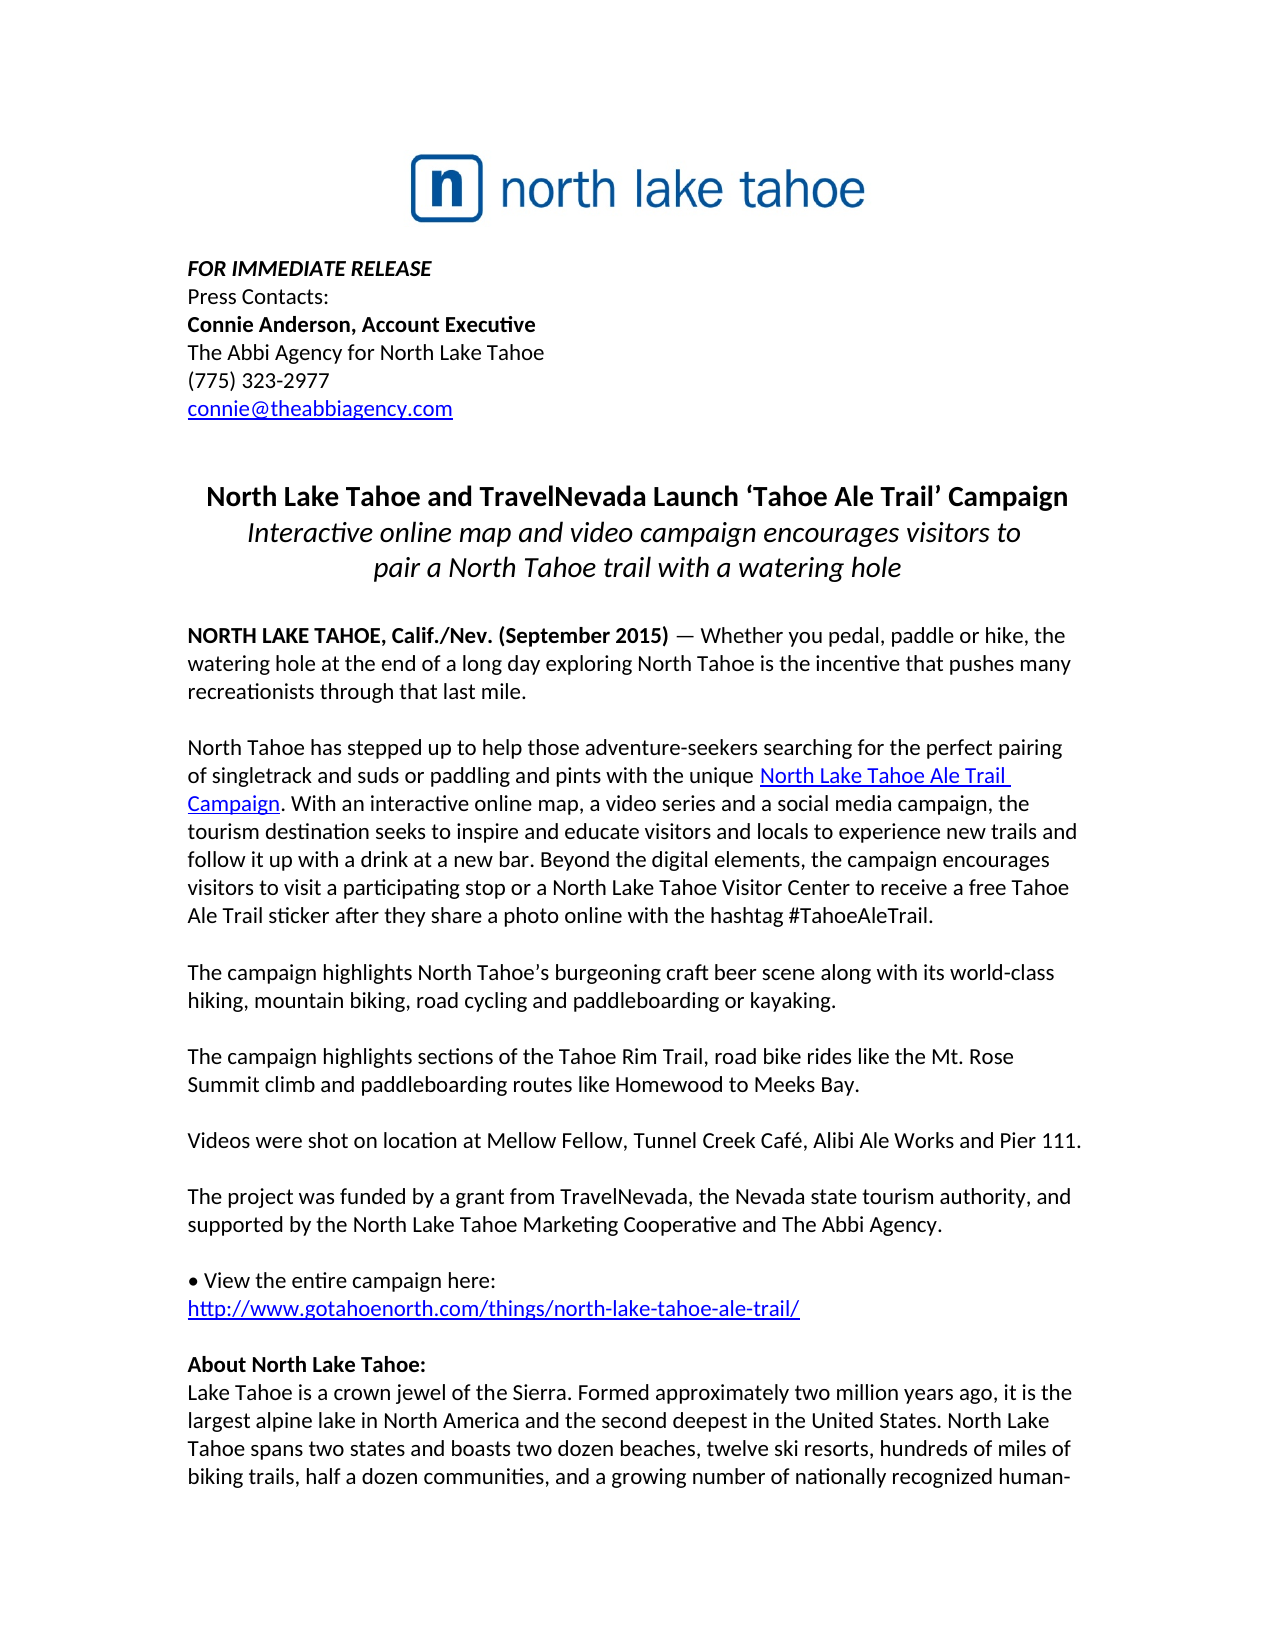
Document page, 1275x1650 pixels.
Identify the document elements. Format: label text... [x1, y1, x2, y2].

text http://www.gotahoenorth.com/things/north-lake-tahoe-ale-trail/ [187, 1294, 1087, 1322]
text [187, 1378, 1087, 1490]
text NORTH LAKE TAHOE, Calif./Nev. (September 2015) — Whether you pedal, paddle or hike, the watering hole at the end of a long day exploring North Tahoe is the incentive that pushes many recreationists through that last mile. [187, 621, 1087, 705]
text About North Lake Tahoe: [187, 1350, 1087, 1378]
picture [403, 150, 872, 227]
text • View the entire campaign here: [187, 1266, 1087, 1294]
text Interactive online map and video campaign encourages visitors to pair a North Tahoe trail with a watering hole [187, 514, 1087, 585]
text Videos were shot on location at Mellow Fellow, Tunnel Creek Café, Alibi Ale Works and Pier 111. [187, 1126, 1087, 1154]
text The campaign highlights North Tahoe’s burgeoning craft beer scene along with its world-class hiking, mountain biking, road cycling and paddleboarding or kayaking. [187, 958, 1087, 1014]
text Press Contacts: [187, 282, 1087, 310]
text FOR IMMEDIATE RELEASE [187, 254, 1087, 282]
text North Lake Tahoe and TravelNevada Launch ‘Tahoe Ale Trail’ Campaign [187, 478, 1087, 514]
text The campaign highlights sections of the Tahoe Rim Trail, road bike rides like the Mt. Rose Summit climb and paddleboarding routes like Homewood to Meeks Bay. [187, 1042, 1087, 1098]
text Connie Anderson, Account Executive The Abbi Agency for North Lake Tahoe (775) 323-2977 connie@theabbiagency.com [187, 310, 1087, 422]
text The project was funded by a grant from TravelNevada, the Nevada state tourism authority, and supported by the North Lake Tahoe Marketing Cooperative and The Abbi Agency. [187, 1182, 1087, 1238]
text North Tahoe has stepped up to help those adventure-seekers searching for the perfect pairing of singletrack and suds or paddling and pints with the unique North Lake Tahoe Ale Trail Campaign. With an interactive online map, a video series and a social media campaign, the tourism destination seeks to inspire and educate visitors and locals to experience new trails and follow it up with a drink at a new bar. Beyond the digital elements, the campaign encourages visitors to visit a participating stop or a North Lake Tahoe Visitor Center to receive a free Tahoe Ale Trail sticker after they share a photo online with the hashtag #TahoeAleTrail. [187, 733, 1087, 929]
